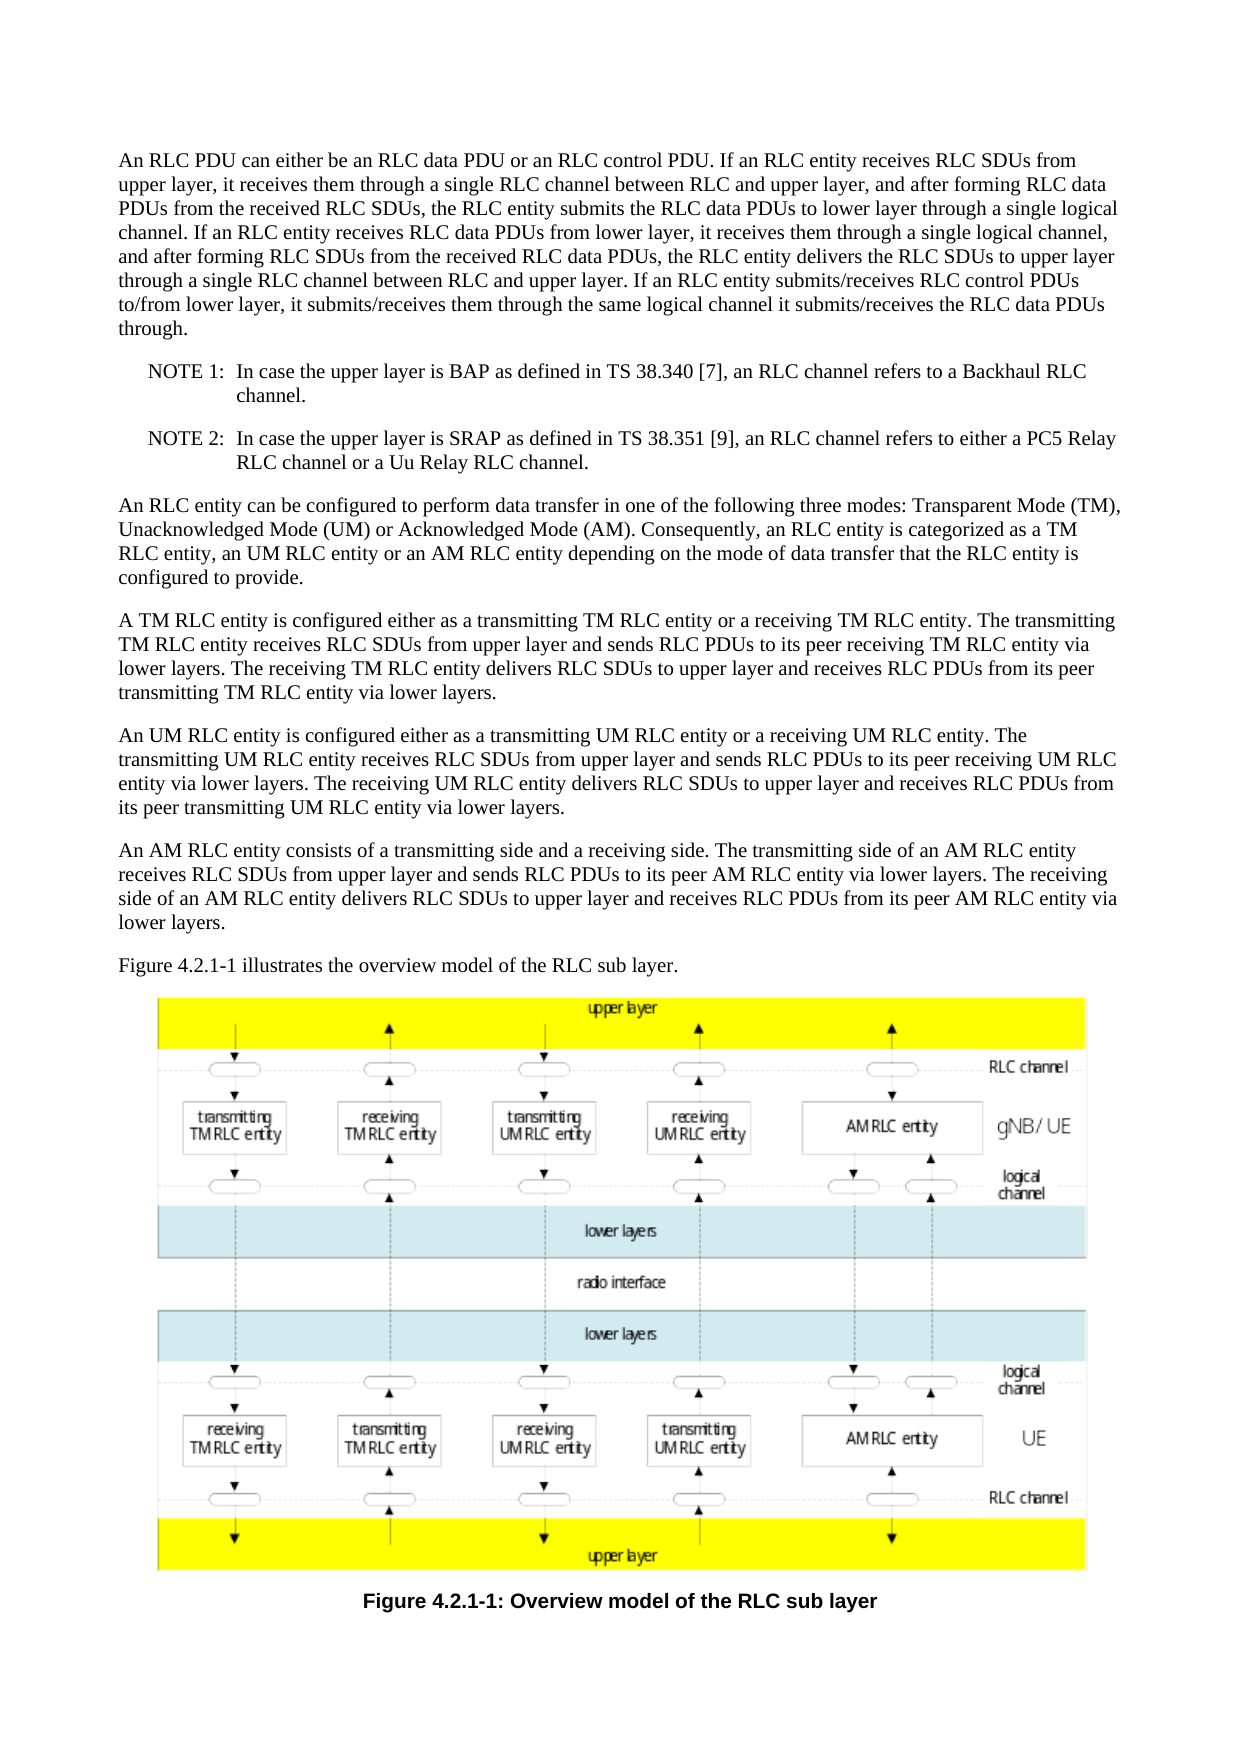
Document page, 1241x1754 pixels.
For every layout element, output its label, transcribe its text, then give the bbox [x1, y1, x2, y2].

text An RLC PDU can either be an RLC data PDU or an RLC control PDU. If an RLC entity receives RLC SDUs from upper layer, it receives them through a single RLC channel between RLC and upper layer, and after forming RLC data PDUs from the received RLC SDUs, the RLC entity submits the RLC data PDUs to lower layer through a single logical channel. If an RLC entity receives RLC data PDUs from lower layer, it receives them through a single logical channel, and after forming RLC SDUs from the received RLC data PDUs, the RLC entity delivers the RLC SDUs to upper layer through a single RLC channel between RLC and upper layer. If an RLC entity submits/receives RLC control PDUs to/from lower layer, it submits/receives them through the same logical channel it submits/receives the RLC data PDUs through. [118, 147, 1122, 340]
text An AM RLC entity consists of a transmitting side and a receiving side. The transmitting side of an AM RLC entity receives RLC SDUs from upper layer and sends RLC PDUs to its peer AM RLC entity via lower layers. The receiving side of an AM RLC entity delivers RLC SDUs to upper layer and receives RLC PDUs from its peer AM RLC entity via lower layers. [118, 837, 1122, 934]
text Figure 4.2.1-1: Overview model of the RLC sub layer [118, 1589, 1122, 1613]
text NOTE 1: In case the upper layer is BAP as defined in TS 38.340 [7], an RLC channel refers to a Backhaul RLC channel. [148, 359, 1122, 407]
text An RLC entity can be configured to perform data transfer in one of the following three modes: Transparent Mode (TM), Unacknowledged Mode (UM) or Acknowledged Mode (AM). Consequently, an RLC entity is categorized as a TM RLC entity, an UM RLC entity or an AM RLC entity depending on the mode of data transfer that the RLC entity is configured to provide. [118, 492, 1122, 589]
text A TM RLC entity is configured either as a transmitting TM RLC entity or a receiving TM RLC entity. The transmitting TM RLC entity receives RLC SDUs from upper layer and sends RLC PDUs to its peer receiving TM RLC entity via lower layers. The receiving TM RLC entity delivers RLC SDUs to upper layer and receives RLC PDUs from its peer transmitting TM RLC entity via lower layers. [118, 607, 1122, 704]
text An UM RLC entity is configured either as a transmitting UM RLC entity or a receiving UM RLC entity. The transmitting UM RLC entity receives RLC SDUs from upper layer and sends RLC PDUs to its peer receiving UM RLC entity via lower layers. The receiving UM RLC entity delivers RLC SDUs to upper layer and receives RLC PDUs from its peer transmitting UM RLC entity via lower layers. [118, 722, 1122, 819]
text NOTE 2: In case the upper layer is SRAP as defined in TS 38.351 [9], an RLC channel refers to either a PC5 Relay RLC channel or a Uu Relay RLC channel. [148, 426, 1122, 474]
text Figure 4.2.1-1 illustrates the overview model of the RLC sub layer. [118, 952, 1122, 977]
